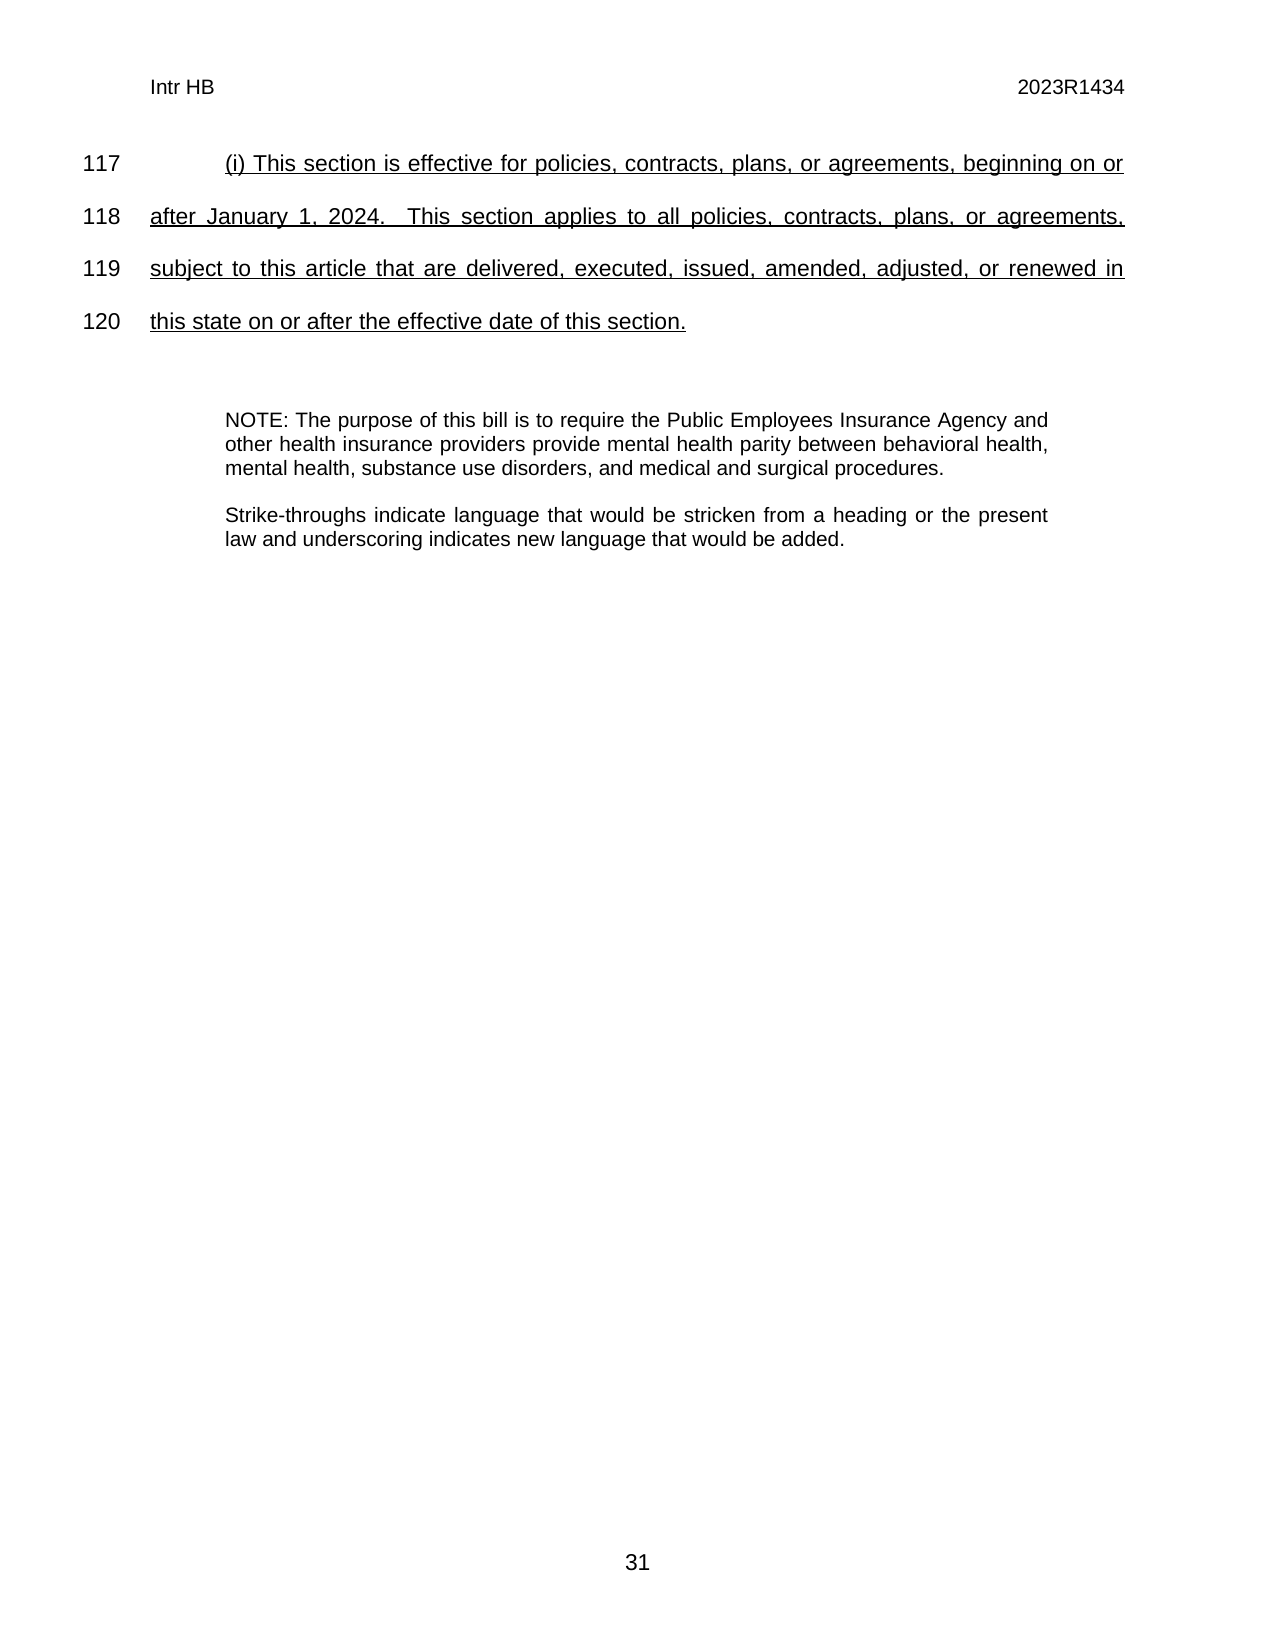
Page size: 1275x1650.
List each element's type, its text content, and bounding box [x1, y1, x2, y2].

text Strike-throughs indicate language that would be stricken from a heading or the present law and underscoring indicates new language that would be added. [225, 502, 1050, 550]
text (i) This section is effective for policies, contracts, plans, or agreements, beginning on or after January 1, 2024. This section applies to all policies, contracts, plans, or agreements, subject to this article that are delivered, executed, issued, amended, adjusted, or renewed in this state on or after the effective date of this section. [150, 150, 1125, 225]
text NOTE: The purpose of this bill is to require the Public Employees Insurance Agency and other health insurance providers provide mental health parity between behavioral health, mental health, substance use disorders, and medical and surgical procedures. [225, 408, 1050, 479]
text (i) This section is effective for policies, contracts, plans, or agreements, beginning on or after January 1, 2024. This section applies to all policies, contracts, plans, or agreements, subject to this article that are delivered, executed, issued, amended, adjusted, or renewed in this state on or after the effective date of this section. [150, 279, 1125, 334]
text (i) This section is effective for policies, contracts, plans, or agreements, beginning on or after January 1, 2024. This section applies to all policies, contracts, plans, or agreements, subject to this article that are delivered, executed, issued, amended, adjusted, or renewed in this state on or after the effective date of this section. [150, 227, 1125, 278]
